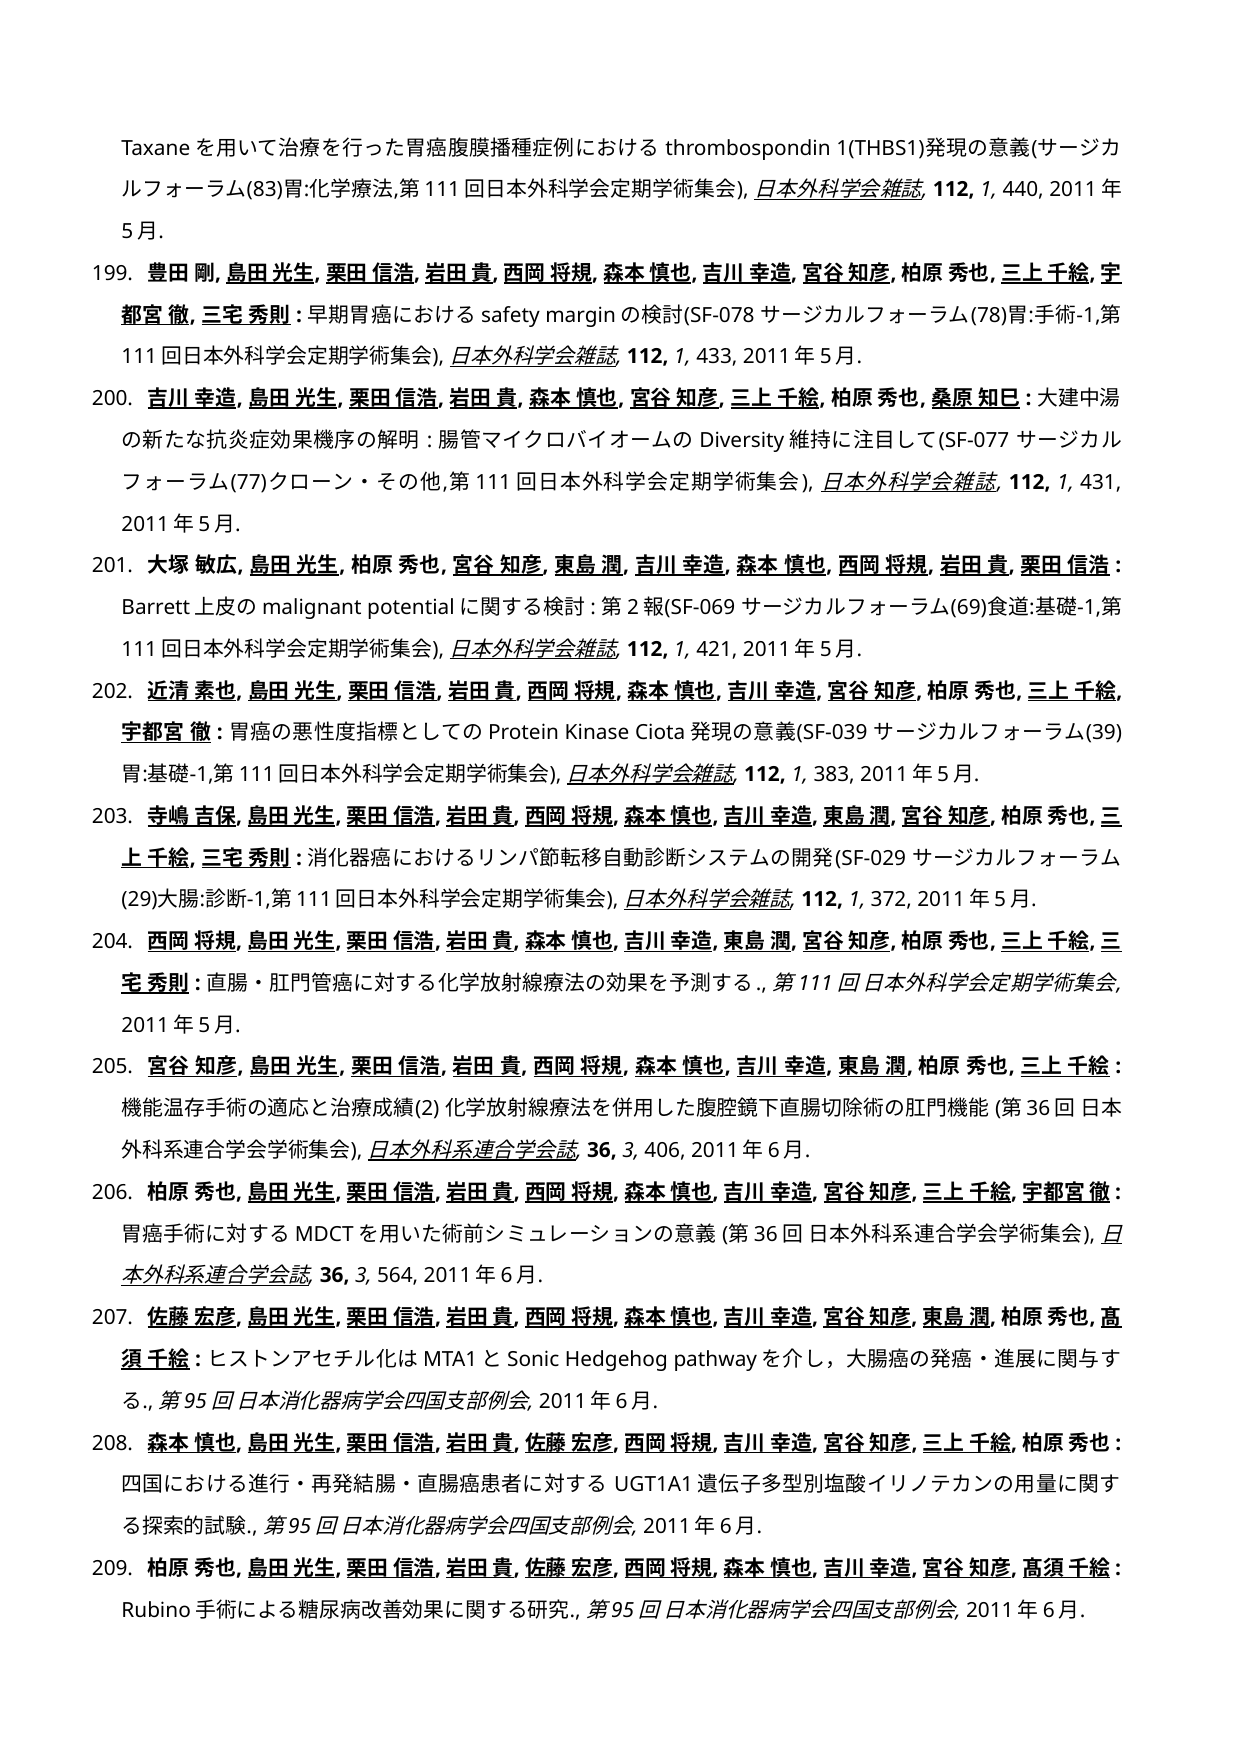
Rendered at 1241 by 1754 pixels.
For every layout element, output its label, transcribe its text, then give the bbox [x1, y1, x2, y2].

list 宮谷 知彦, 島田 光生, 栗田 信浩, 岩田 貴, 西岡 将規, 森本 慎也, 吉川 幸造, 東島 潤, 柏原 秀也, 三上 千絵 : 機能温存手術の適応と治療成績(2) 化学放射線療法を併用した腹腔鏡下直腸切除術の肛門機能 (第36回 日本外科系連合学会学術集会), 日本外科系連合学会誌, 36, 3, 406, 2011年6月. [92, 1044, 1122, 1169]
list 吉川 幸造, 島田 光生, 栗田 信浩, 岩田 貴, 森本 慎也, 宮谷 知彦, 三上 千絵, 柏原 秀也, 桑原 知巳 : 大建中湯の新たな抗炎症効果機序の解明 : 腸管マイクロバイオームのDiversity維持に注目して(SF-077 サージカルフォーラム(77)クローン・その他,第111回日本外科学会定期学術集会), 日本外科学会雑誌, 112, 1, 431, 2011年5月. [92, 376, 1122, 543]
list 寺嶋 吉保, 島田 光生, 栗田 信浩, 岩田 貴, 西岡 将規, 森本 慎也, 吉川 幸造, 東島 潤, 宮谷 知彦, 柏原 秀也, 三上 千絵, 三宅 秀則 : 消化器癌におけるリンパ節転移自動診断システムの開発(SF-029 サージカルフォーラム(29)大腸:診断-1,第111回日本外科学会定期学術集会), 日本外科学会雑誌, 112, 1, 372, 2011年5月. [92, 793, 1122, 919]
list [92, 125, 1122, 250]
list 西岡 将規, 島田 光生, 栗田 信浩, 岩田 貴, 森本 慎也, 吉川 幸造, 東島 潤, 宮谷 知彦, 柏原 秀也, 三上 千絵, 三宅 秀則 : 直腸・肛門管癌に対する化学放射線療法の効果を予測する., 第111回 日本外科学会定期学術集会, 2011年5月. [92, 919, 1122, 1044]
list 豊田 剛, 島田 光生, 栗田 信浩, 岩田 貴, 西岡 将規, 森本 慎也, 吉川 幸造, 宮谷 知彦, 柏原 秀也, 三上 千絵, 宇都宮 徹, 三宅 秀則 : 早期胃癌におけるsafety marginの検討(SF-078 サージカルフォーラム(78)胃:手術-1,第111回日本外科学会定期学術集会), 日本外科学会雑誌, 112, 1, 433, 2011年5月. [92, 250, 1122, 376]
list 柏原 秀也, 島田 光生, 栗田 信浩, 岩田 貴, 西岡 将規, 森本 慎也, 吉川 幸造, 宮谷 知彦, 三上 千絵, 宇都宮 徹 : 胃癌手術に対するMDCTを用いた術前シミュレーションの意義 (第36回 日本外科系連合学会学術集会), 日本外科系連合学会誌, 36, 3, 564, 2011年6月. [92, 1169, 1122, 1295]
list 近清 素也, 島田 光生, 栗田 信浩, 岩田 貴, 西岡 将規, 森本 慎也, 吉川 幸造, 宮谷 知彦, 柏原 秀也, 三上 千絵, 宇都宮 徹 : 胃癌の悪性度指標としてのProtein Kinase Ciota発現の意義(SF-039 サージカルフォーラム(39)胃:基礎-1,第111回日本外科学会定期学術集会), 日本外科学会雑誌, 112, 1, 383, 2011年5月. [92, 668, 1122, 793]
list 大塚 敏広, 島田 光生, 柏原 秀也, 宮谷 知彦, 東島 潤, 吉川 幸造, 森本 慎也, 西岡 将規, 岩田 貴, 栗田 信浩 : Barrett上皮のmalignant potentialに関する検討 : 第2報(SF-069 サージカルフォーラム(69)食道:基礎-1,第111回日本外科学会定期学術集会), 日本外科学会雑誌, 112, 1, 421, 2011年5月. [92, 543, 1122, 668]
list 佐藤 宏彦, 島田 光生, 栗田 信浩, 岩田 貴, 西岡 将規, 森本 慎也, 吉川 幸造, 宮谷 知彦, 東島 潤, 柏原 秀也, 髙須 千絵 : ヒストンアセチル化はMTA1とSonic Hedgehog pathwayを介し，大腸癌の発癌・進展に関与する., 第95回 日本消化器病学会四国支部例会, 2011年6月. [92, 1295, 1122, 1420]
list 柏原 秀也, 島田 光生, 栗田 信浩, 岩田 貴, 佐藤 宏彦, 西岡 将規, 森本 慎也, 吉川 幸造, 宮谷 知彦, 髙須 千絵 : Rubino手術による糖尿病改善効果に関する研究., 第95回 日本消化器病学会四国支部例会, 2011年6月. [92, 1545, 1122, 1629]
list 森本 慎也, 島田 光生, 栗田 信浩, 岩田 貴, 佐藤 宏彦, 西岡 将規, 吉川 幸造, 宮谷 知彦, 三上 千絵, 柏原 秀也 : 四国における進行・再発結腸・直腸癌患者に対するUGT1A1遺伝子多型別塩酸イリノテカンの用量に関する探索的試験., 第95回 日本消化器病学会四国支部例会, 2011年6月. [92, 1420, 1122, 1545]
